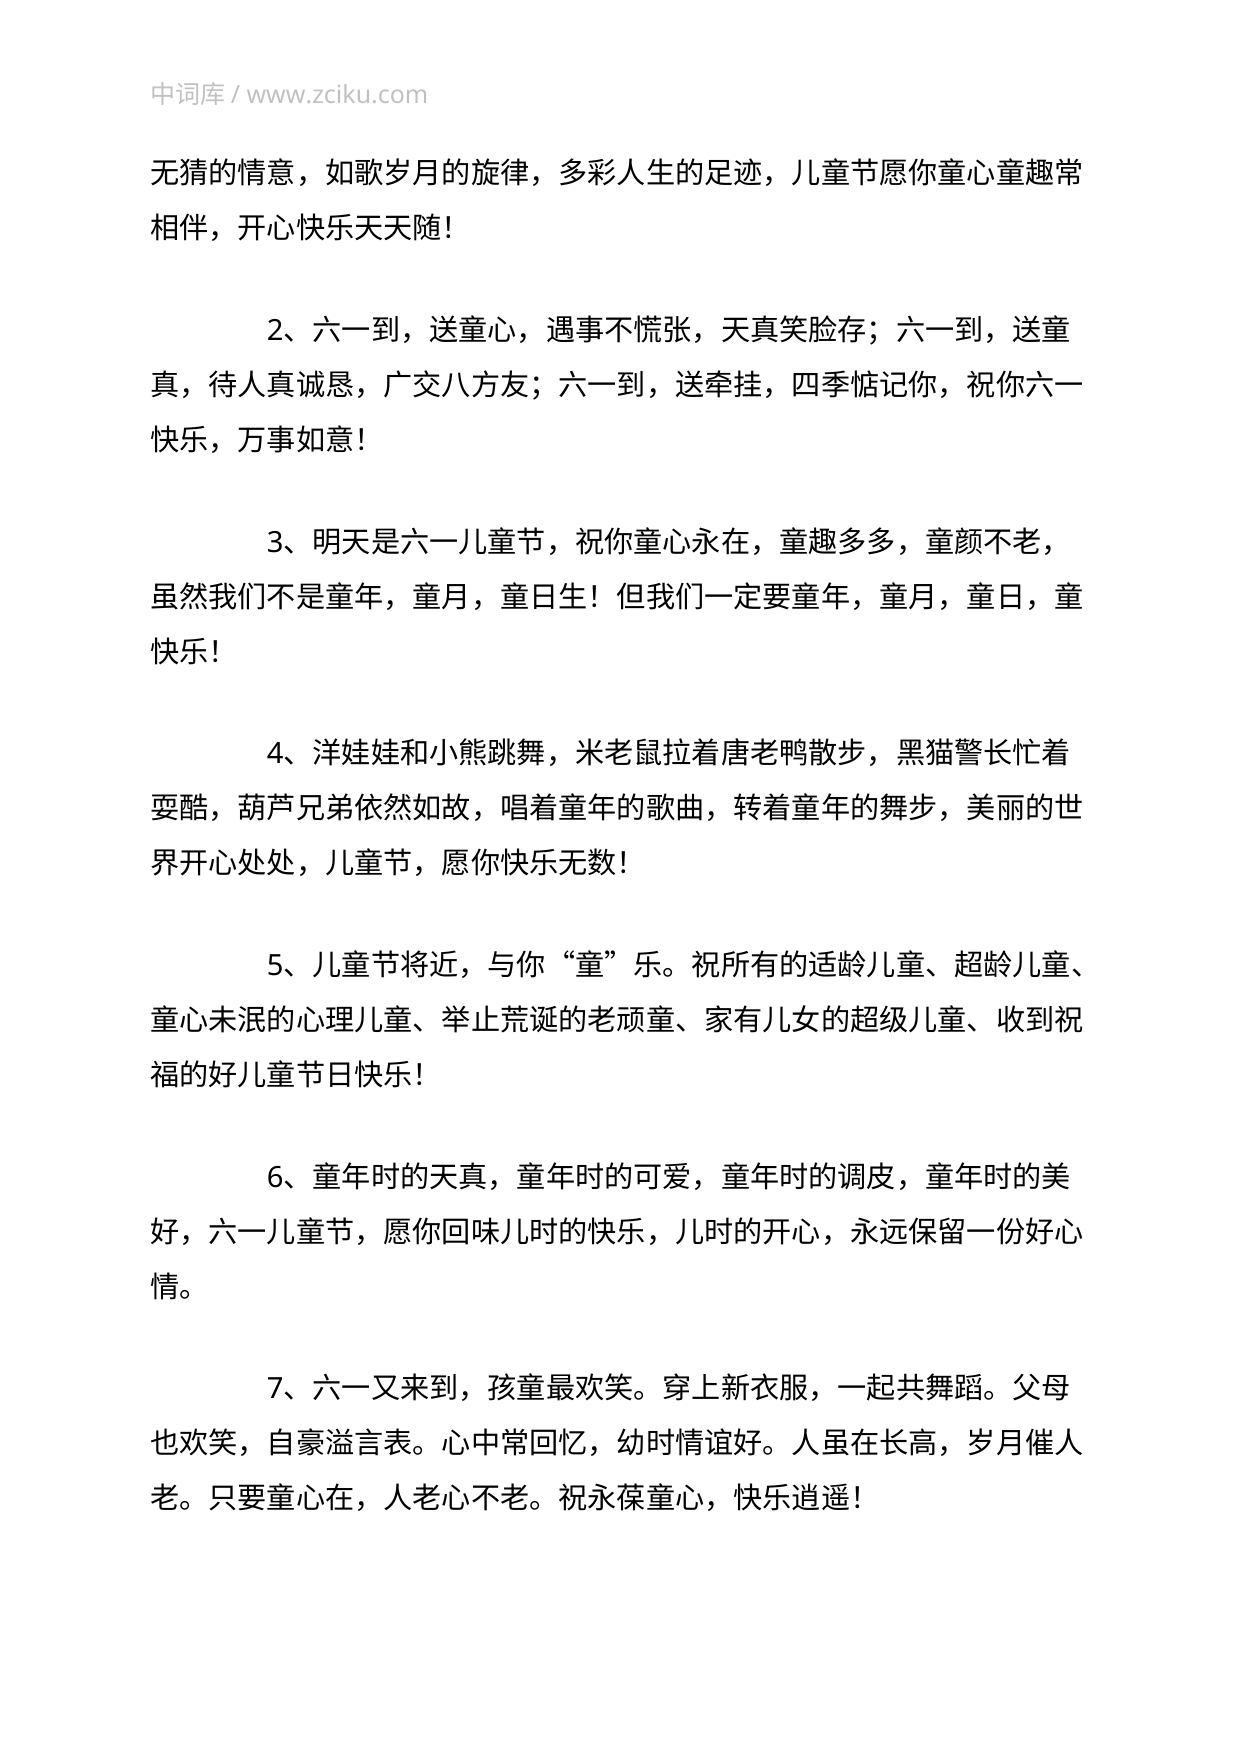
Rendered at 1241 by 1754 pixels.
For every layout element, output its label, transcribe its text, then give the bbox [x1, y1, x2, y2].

text 6、童年时的天真，童年时的可爱，童年时的调皮，童年时的美好，六一儿童节，愿你回味儿时的快乐，儿时的开心，永远保留一份好心情。 [150, 1153, 1090, 1306]
text 2、六一到，送童心，遇事不慌张，天真笑脸存；六一到，送童真，待人真诚恳，广交八方友；六一到，送牵挂，四季惦记你，祝你六一快乐，万事如意！ [150, 307, 1090, 459]
text 3、明天是六一儿童节，祝你童心永在，童趣多多，童颜不老，虽然我们不是童年，童月，童日生！但我们一定要童年，童月，童日，童快乐！ [150, 518, 1090, 671]
text 4、洋娃娃和小熊跳舞，米老鼠拉着唐老鸭散步，黑猫警长忙着耍酷，葫芦兄弟依然如故，唱着童年的歌曲，转着童年的舞步，美丽的世界开心处处，儿童节，愿你快乐无数！ [150, 730, 1090, 882]
text 5、儿童节将近，与你“童”乐。祝所有的适龄儿童、超龄儿童、童心未泯的心理儿童、举止荒诞的老顽童、家有儿女的超级儿童、收到祝福的好儿童节日快乐！ [150, 942, 1090, 1094]
text 7、六一又来到，孩童最欢笑。穿上新衣服，一起共舞蹈。父母也欢笑，自豪溢言表。心中常回忆，幼时情谊好。人虽在长高，岁月催人老。只要童心在，人老心不老。祝永葆童心，快乐逍遥！ [150, 1365, 1090, 1517]
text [150, 150, 1090, 247]
